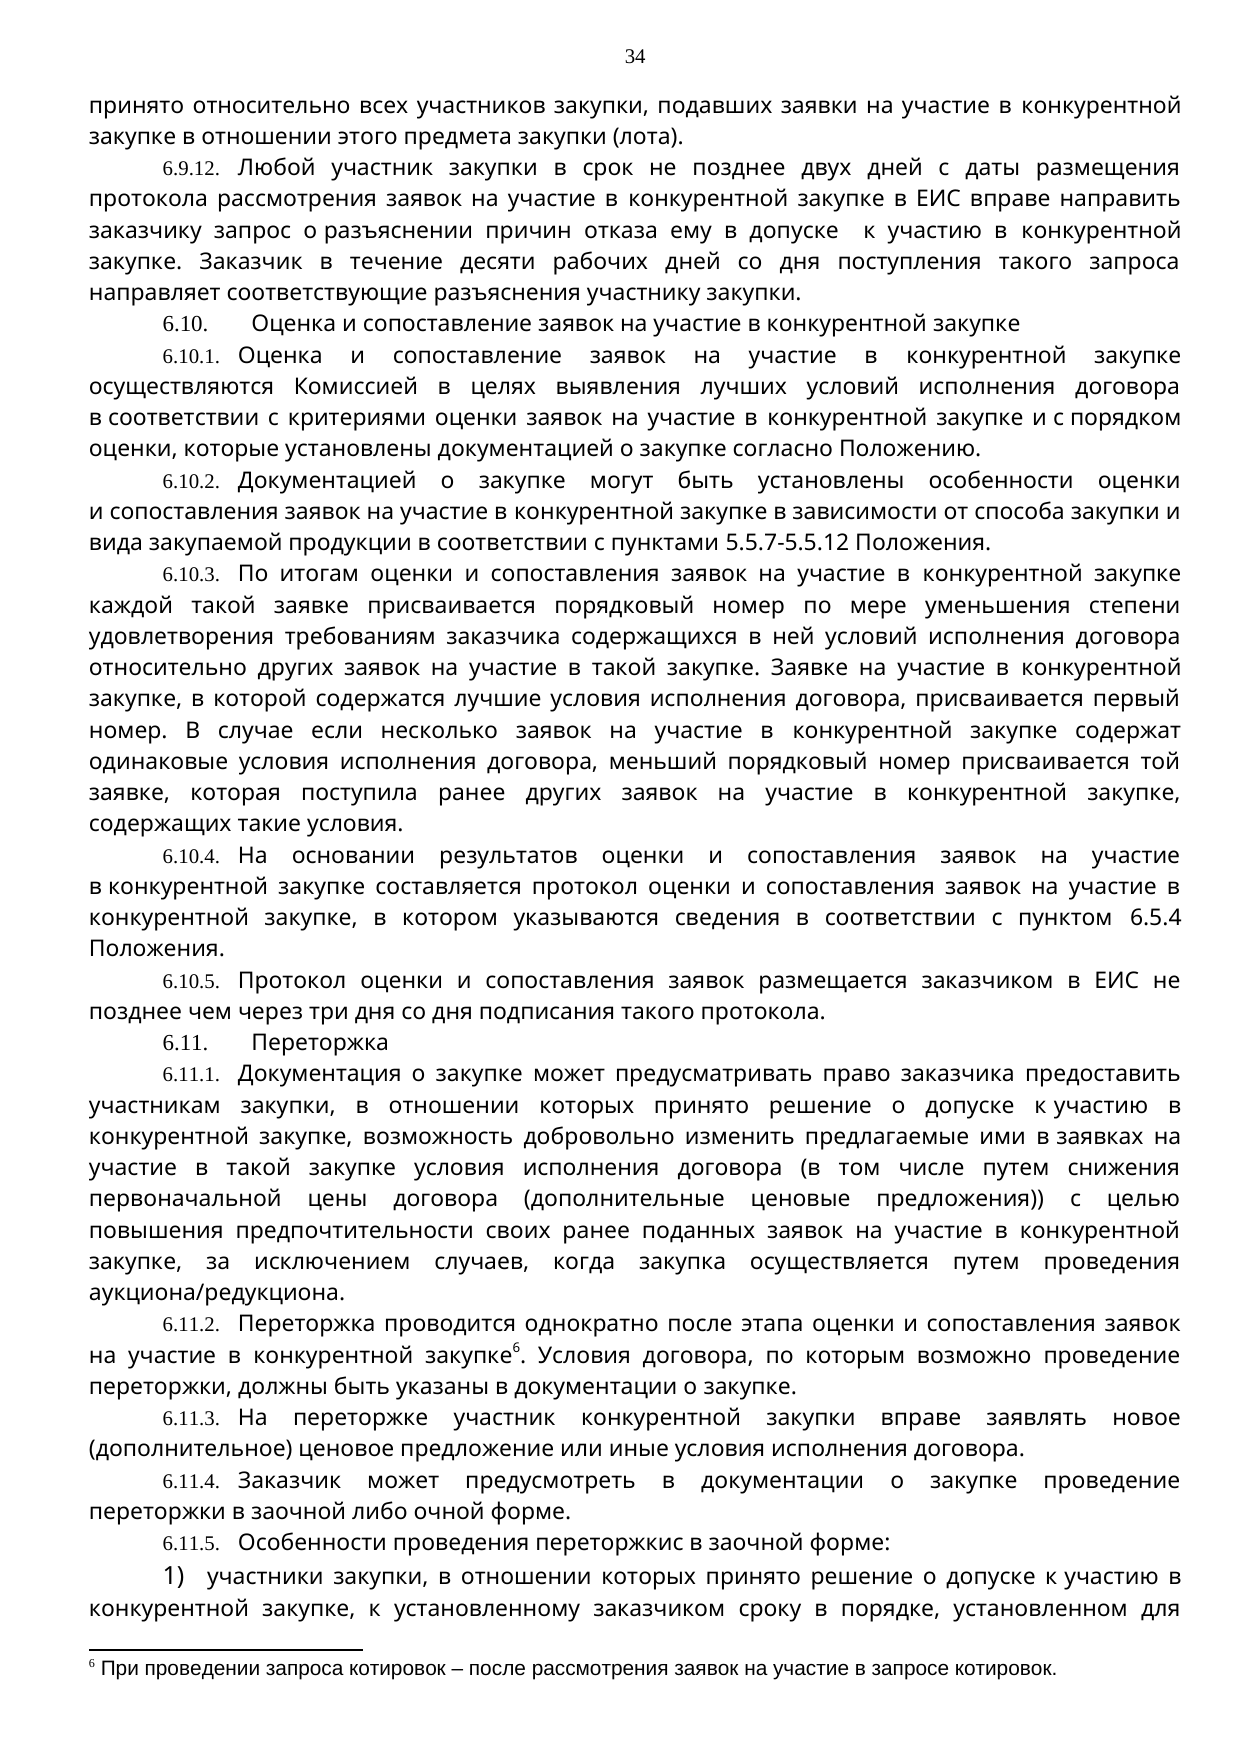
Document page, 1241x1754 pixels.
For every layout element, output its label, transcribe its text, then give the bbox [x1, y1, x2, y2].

subtitle Переторжка проводится однократно после этапа оценки и сопоставления заявок на участие в конкурентной закупке. Условия договора, по которым возможно проведение переторжки, должны быть указаны в документации о закупке. [89, 1307, 1181, 1401]
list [89, 1557, 1181, 1623]
subtitle Оценка и сопоставление заявок на участие в конкурентной закупке осуществляются Комиссией в целях выявления лучших условий исполнения договора в соответствии с критериями оценки заявок на участие в конкурентной закупке и с порядком оценки, которые установлены документацией о закупке согласно Положению. [89, 339, 1181, 464]
subtitle Заказчик может предусмотреть в документации о закупке проведение переторжки в заочной либо очной форме. [89, 1464, 1181, 1526]
subtitle На основании результатов оценки и сопоставления заявок на участие в конкурентной закупке составляется протокол оценки и сопоставления заявок на участие в конкурентной закупке, в котором указываются сведения в соответствии с пунктом 6.5.4 Положения. [89, 839, 1181, 964]
subtitle Любой участник закупки в срок не позднее двух дней с даты размещения протокола рассмотрения заявок на участие в конкурентной закупке в ЕИС вправе направить заказчику запрос о разъяснении причин отказа ему в допуске к участию в конкурентной закупке. Заказчик в течение десяти рабочих дней со дня поступления такого запроса направляет соответствующие разъяснения участнику закупки. [89, 151, 1181, 307]
subtitle Документация о закупке может предусматривать право заказчика предоставить участникам закупки, в отношении которых принято решение о допуске к участию в конкурентной закупке, возможность добровольно изменить предлагаемые ими в заявках на участие в такой закупке условия исполнения договора (в том числе путем снижения первоначальной цены договора (дополнительные ценовые предложения)) с целью повышения предпочтительности своих ранее поданных заявок на участие в конкурентной закупке, за исключением случаев, когда закупка осуществляется путем проведения аукциона/редукциона. [89, 1057, 1181, 1307]
subtitle По итогам оценки и сопоставления заявок на участие в конкурентной закупке каждой такой заявке присваивается порядковый номер по мере уменьшения степени удовлетворения требованиям заказчика содержащихся в ней условий исполнения договора относительно других заявок на участие в такой закупке. Заявке на участие в конкурентной закупке, в которой содержатся лучшие условия исполнения договора, присваивается первый номер. В случае если несколько заявок на участие в конкурентной закупке содержат одинаковые условия исполнения договора, меньший порядковый номер присваивается той заявке, которая поступила ранее других заявок на участие в конкурентной закупке, содержащих такие условия. [89, 557, 1181, 839]
subtitle Протокол оценки и сопоставления заявок размещается заказчиком в ЕИС не позднее чем через три дня со дня подписания такого протокола. [89, 964, 1181, 1026]
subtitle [89, 89, 1181, 151]
subtitle Особенности проведения переторжкис в заочной форме: [89, 1526, 1181, 1557]
subtitle Переторжка [89, 1026, 1181, 1057]
subtitle Документацией о закупке могут быть установлены особенности оценки и сопоставления заявок на участие в конкурентной закупке в зависимости от способа закупки и вида закупаемой продукции в соответствии с пунктами 5.5.7-5.5.12 Положения. [89, 464, 1181, 557]
subtitle Оценка и сопоставление заявок на участие в конкурентной закупке [89, 307, 1181, 339]
subtitle На переторжке участник конкурентной закупки вправе заявлять новое (дополнительное) ценовое предложение или иные условия исполнения договора. [89, 1401, 1181, 1464]
